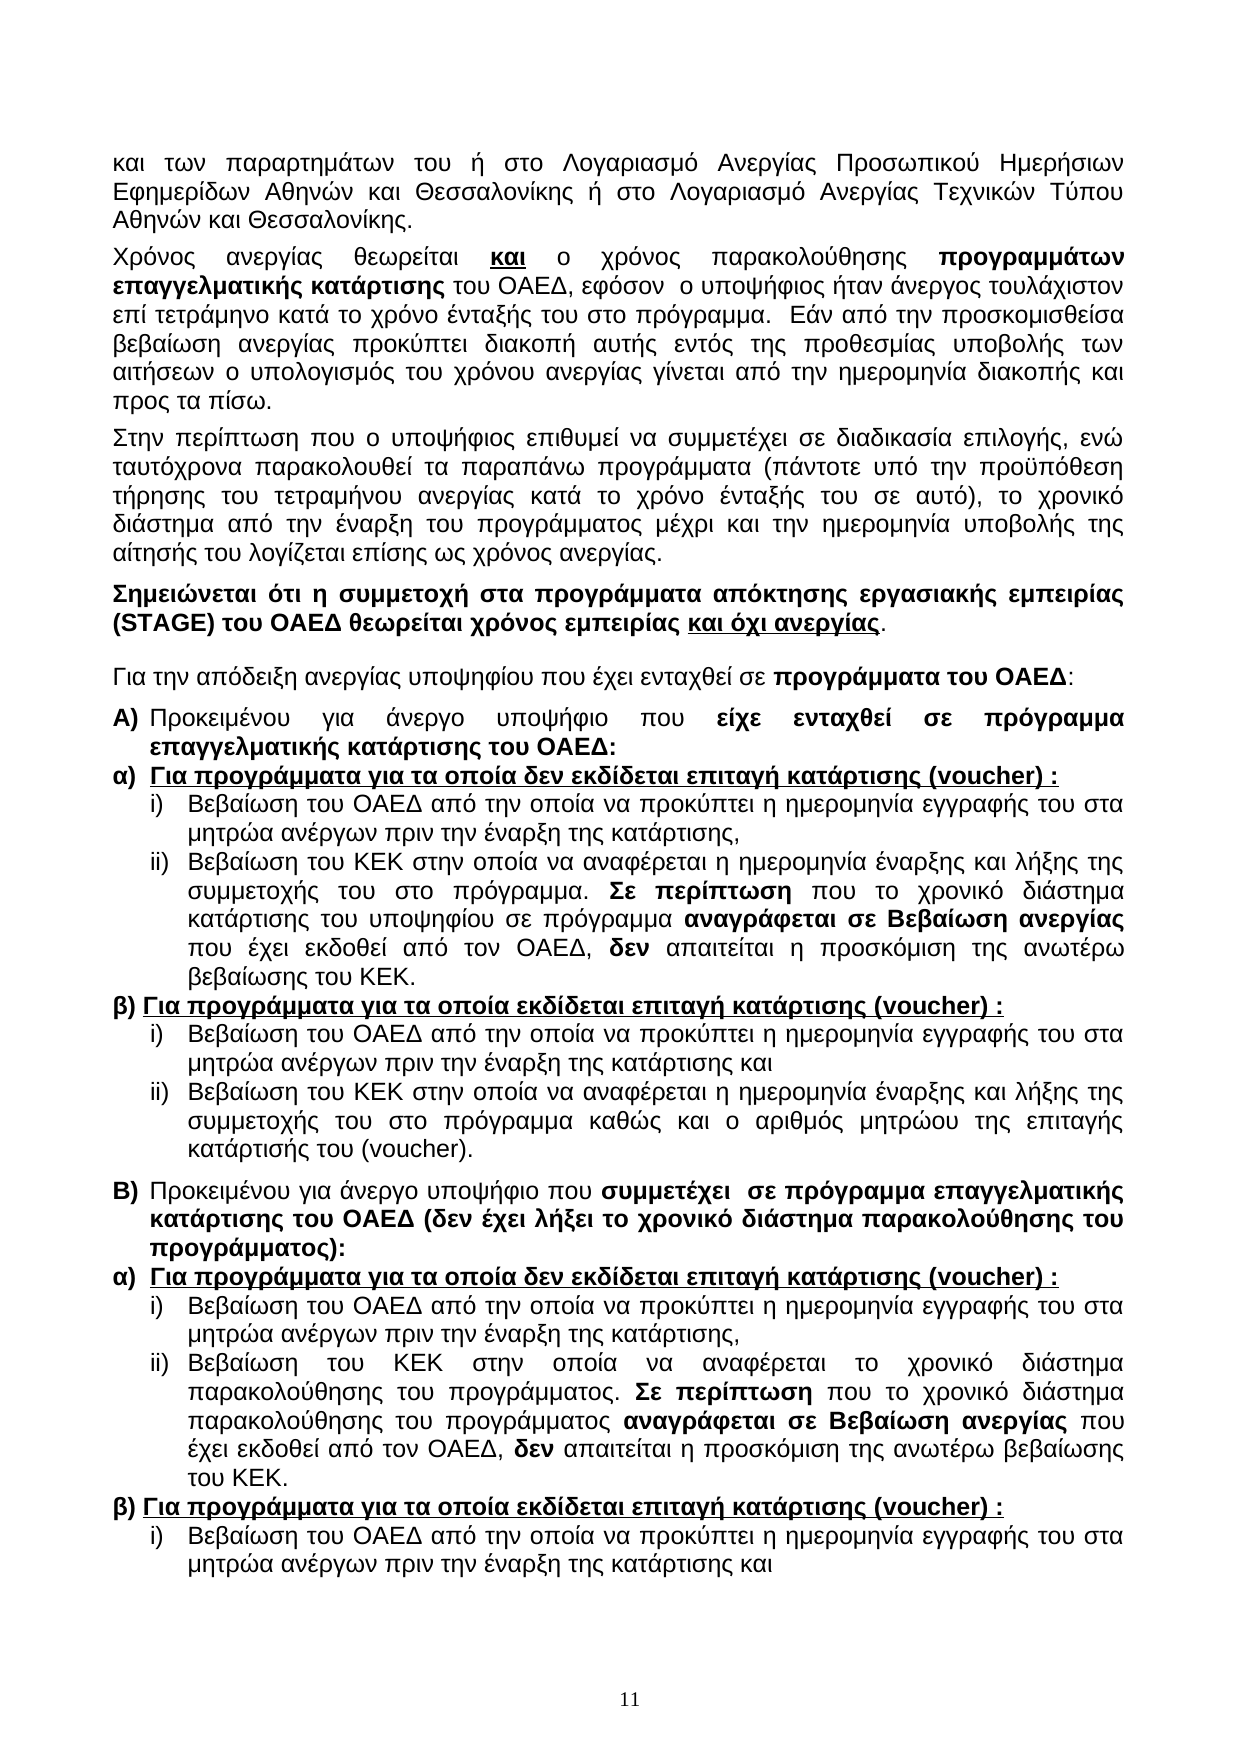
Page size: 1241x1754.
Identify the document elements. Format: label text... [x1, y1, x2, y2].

text α) Για προγράμματα για τα οποία δεν εκδίδεται επιταγή κατάρτισης (voucher) : [112, 1262, 1125, 1291]
text ii) Βεβαίωση του ΚΕΚ στην οποία να αναφέρεται το χρονικό διάστημα παρακολούθησης του προγράμματος. Σε περίπτωση που το χρονικό διάστημα παρακολούθησης του προγράμματος αναγράφεται σε Βεβαίωση ανεργίας που έχει εκδοθεί από τον ΟΑΕΔ, δεν απαιτείται η προσκόμιση της ανωτέρω βεβαίωσης του ΚΕΚ. [150, 1348, 1125, 1492]
text Στην περίπτωση που ο υποψήφιος επιθυμεί να συμμετέχει σε διαδικασία επιλογής, ενώ ταυτόχρονα παρακολουθεί τα παραπάνω προγράμματα (πάντοτε υπό την προϋπόθεση τήρησης του τετραμήνου ανεργίας κατά το χρόνο ένταξής του σε αυτό), το χρονικό διάστημα από την έναρξη του προγράμματος μέχρι και την ημερομηνία υποβολής της αίτησής του λογίζεται επίσης ως χρόνος ανεργίας. [112, 423, 1125, 567]
text β) Για προγράμματα για τα οποία εκδίδεται επιταγή κατάρτισης (voucher) : [112, 1492, 1125, 1521]
text Σημειώνεται ότι η συμμετοχή στα προγράμματα απόκτησης εργασιακής εμπειρίας (STAGE) του ΟΑΕΔ θεωρείται χρόνος εμπειρίας και όχι ανεργίας. [112, 579, 1125, 637]
text i) Βεβαίωση του ΟΑΕΔ από την οποία να προκύπτει η ημερομηνία εγγραφής του στα μητρώα ανέργων πριν την έναρξη της κατάρτισης, [150, 1291, 1125, 1348]
text ii) Βεβαίωση του ΚΕΚ στην οποία να αναφέρεται η ημερομηνία έναρξης και λήξης της συμμετοχής του στο πρόγραμμα. Σε περίπτωση που το χρονικό διάστημα κατάρτισης του υποψηφίου σε πρόγραμμα αναγράφεται σε Βεβαίωση ανεργίας που έχει εκδοθεί από τον ΟΑΕΔ, δεν απαιτείται η προσκόμιση της ανωτέρω βεβαίωσης του ΚΕΚ. [150, 847, 1125, 991]
text β) Για προγράμματα για τα οποία εκδίδεται επιταγή κατάρτισης (voucher) : [112, 991, 1125, 1019]
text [112, 148, 1125, 234]
text Β) Προκειμένου για άνεργο υποψήφιο που συμμετέχει σε πρόγραμμα επαγγελματικής κατάρτισης του ΟΑΕΔ (δεν έχει λήξει το χρονικό διάστημα παρακολούθησης του προγράμματος): [112, 1176, 1125, 1262]
text Χρόνος ανεργίας θεωρείται και ο χρόνος παρακολούθησης προγραμμάτων επαγγελματικής κατάρτισης του ΟΑΕΔ, εφόσον ο υποψήφιος ήταν άνεργος τουλάχιστον επί τετράμηνο κατά το χρόνο ένταξής του στο πρόγραμμα. Εάν από την προσκομισθείσα βεβαίωση ανεργίας προκύπτει διακοπή αυτής εντός της προθεσμίας υποβολής των αιτήσεων ο υπολογισμός του χρόνου ανεργίας γίνεται από την ημερομηνία διακοπής και προς τα πίσω. [112, 242, 1125, 415]
text Α) Προκειμένου για άνεργο υποψήφιο που είχε ενταχθεί σε πρόγραμμα επαγγελματικής κατάρτισης του ΟΑΕΔ: [112, 703, 1125, 761]
text i) Βεβαίωση του ΟΑΕΔ από την οποία να προκύπτει η ημερομηνία εγγραφής του στα μητρώα ανέργων πριν την έναρξη της κατάρτισης, [150, 789, 1125, 847]
text Για την απόδειξη ανεργίας υποψηφίου που έχει ενταχθεί σε προγράμματα του ΟΑΕΔ: [112, 662, 1125, 691]
text i) Βεβαίωση του ΟΑΕΔ από την οποία να προκύπτει η ημερομηνία εγγραφής του στα μητρώα ανέργων πριν την έναρξη της κατάρτισης και [150, 1521, 1125, 1578]
text ii) Βεβαίωση του ΚΕΚ στην οποία να αναφέρεται η ημερομηνία έναρξης και λήξης της συμμετοχής του στο πρόγραμμα καθώς και ο αριθμός μητρώου της επιταγής κατάρτισής του (voucher). [150, 1077, 1125, 1163]
text i) Βεβαίωση του ΟΑΕΔ από την οποία να προκύπτει η ημερομηνία εγγραφής του στα μητρώα ανέργων πριν την έναρξη της κατάρτισης και [150, 1019, 1125, 1077]
text α) Για προγράμματα για τα οποία δεν εκδίδεται επιταγή κατάρτισης (voucher) : [112, 761, 1125, 789]
